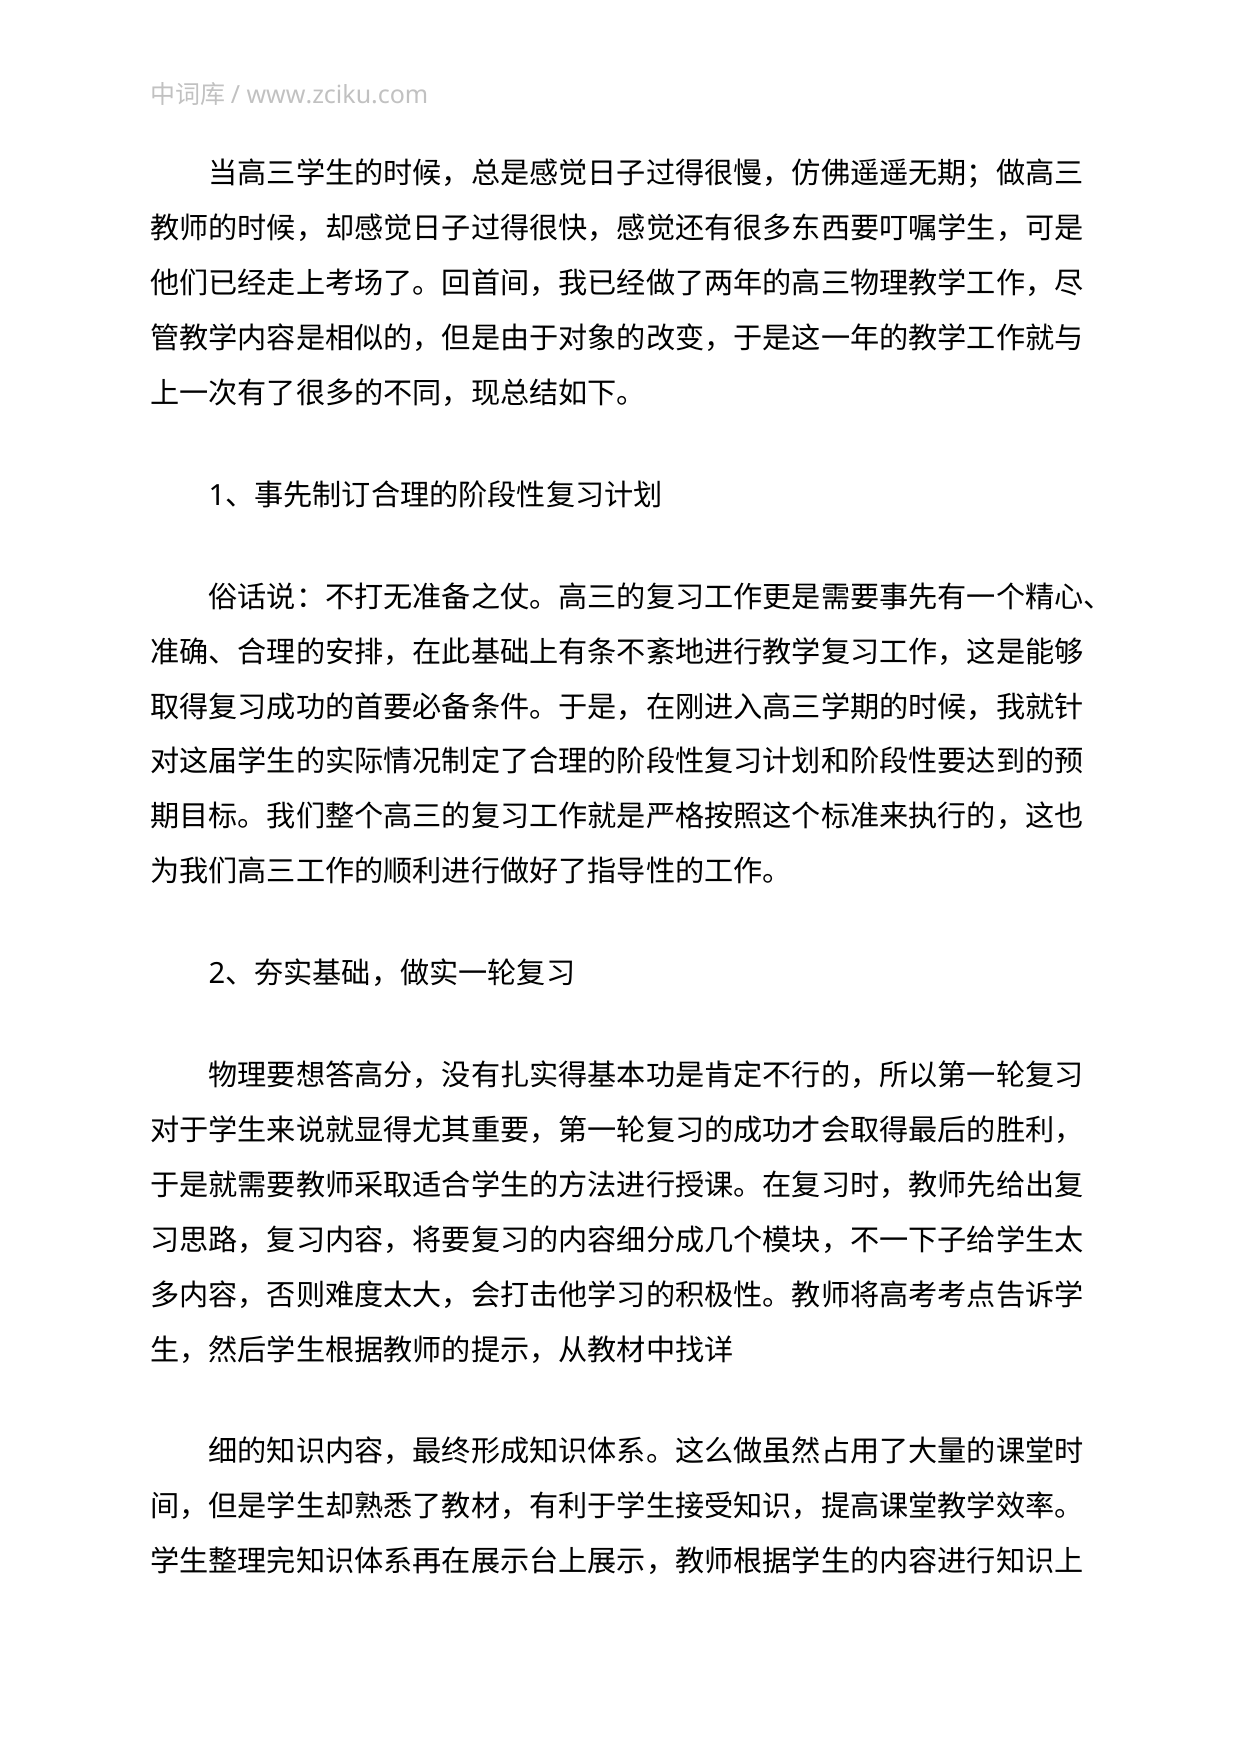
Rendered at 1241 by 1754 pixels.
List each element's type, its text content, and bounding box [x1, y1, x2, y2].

text 1、事先制订合理的阶段性复习计划 [150, 471, 1090, 514]
text 当高三学生的时候，总是感觉日子过得很慢，仿佛遥遥无期；做高三教师的时候，却感觉日子过得很快，感觉还有很多东西要叮嘱学生，可是他们已经走上考场了。回首间，我已经做了两年的高三物理教学工作，尽管教学内容是相似的，但是由于对象的改变，于是这一年的教学工作就与上一次有了很多的不同，现总结如下。 [150, 150, 1090, 412]
text 俗话说：不打无准备之仗。高三的复习工作更是需要事先有一个精心、准确、合理的安排，在此基础上有条不紊地进行教学复习工作，这是能够取得复习成功的首要必备条件。于是，在刚进入高三学期的时候，我就针对这届学生的实际情况制定了合理的阶段性复习计划和阶段性要达到的预期目标。我们整个高三的复习工作就是严格按照这个标准来执行的，这也为我们高三工作的顺利进行做好了指导性的工作。 [150, 573, 1090, 890]
text 2、夯实基础，做实一轮复习 [150, 949, 1090, 992]
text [150, 1428, 1090, 1580]
text 物理要想答高分，没有扎实得基本功是肯定不行的，所以第一轮复习对于学生来说就显得尤其重要，第一轮复习的成功才会取得最后的胜利，于是就需要教师采取适合学生的方法进行授课。在复习时，教师先给出复习思路，复习内容，将要复习的内容细分成几个模块，不一下子给学生太多内容，否则难度太大，会打击他学习的积极性。教师将高考考点告诉学生，然后学生根据教师的提示，从教材中找详 [150, 1052, 1090, 1368]
